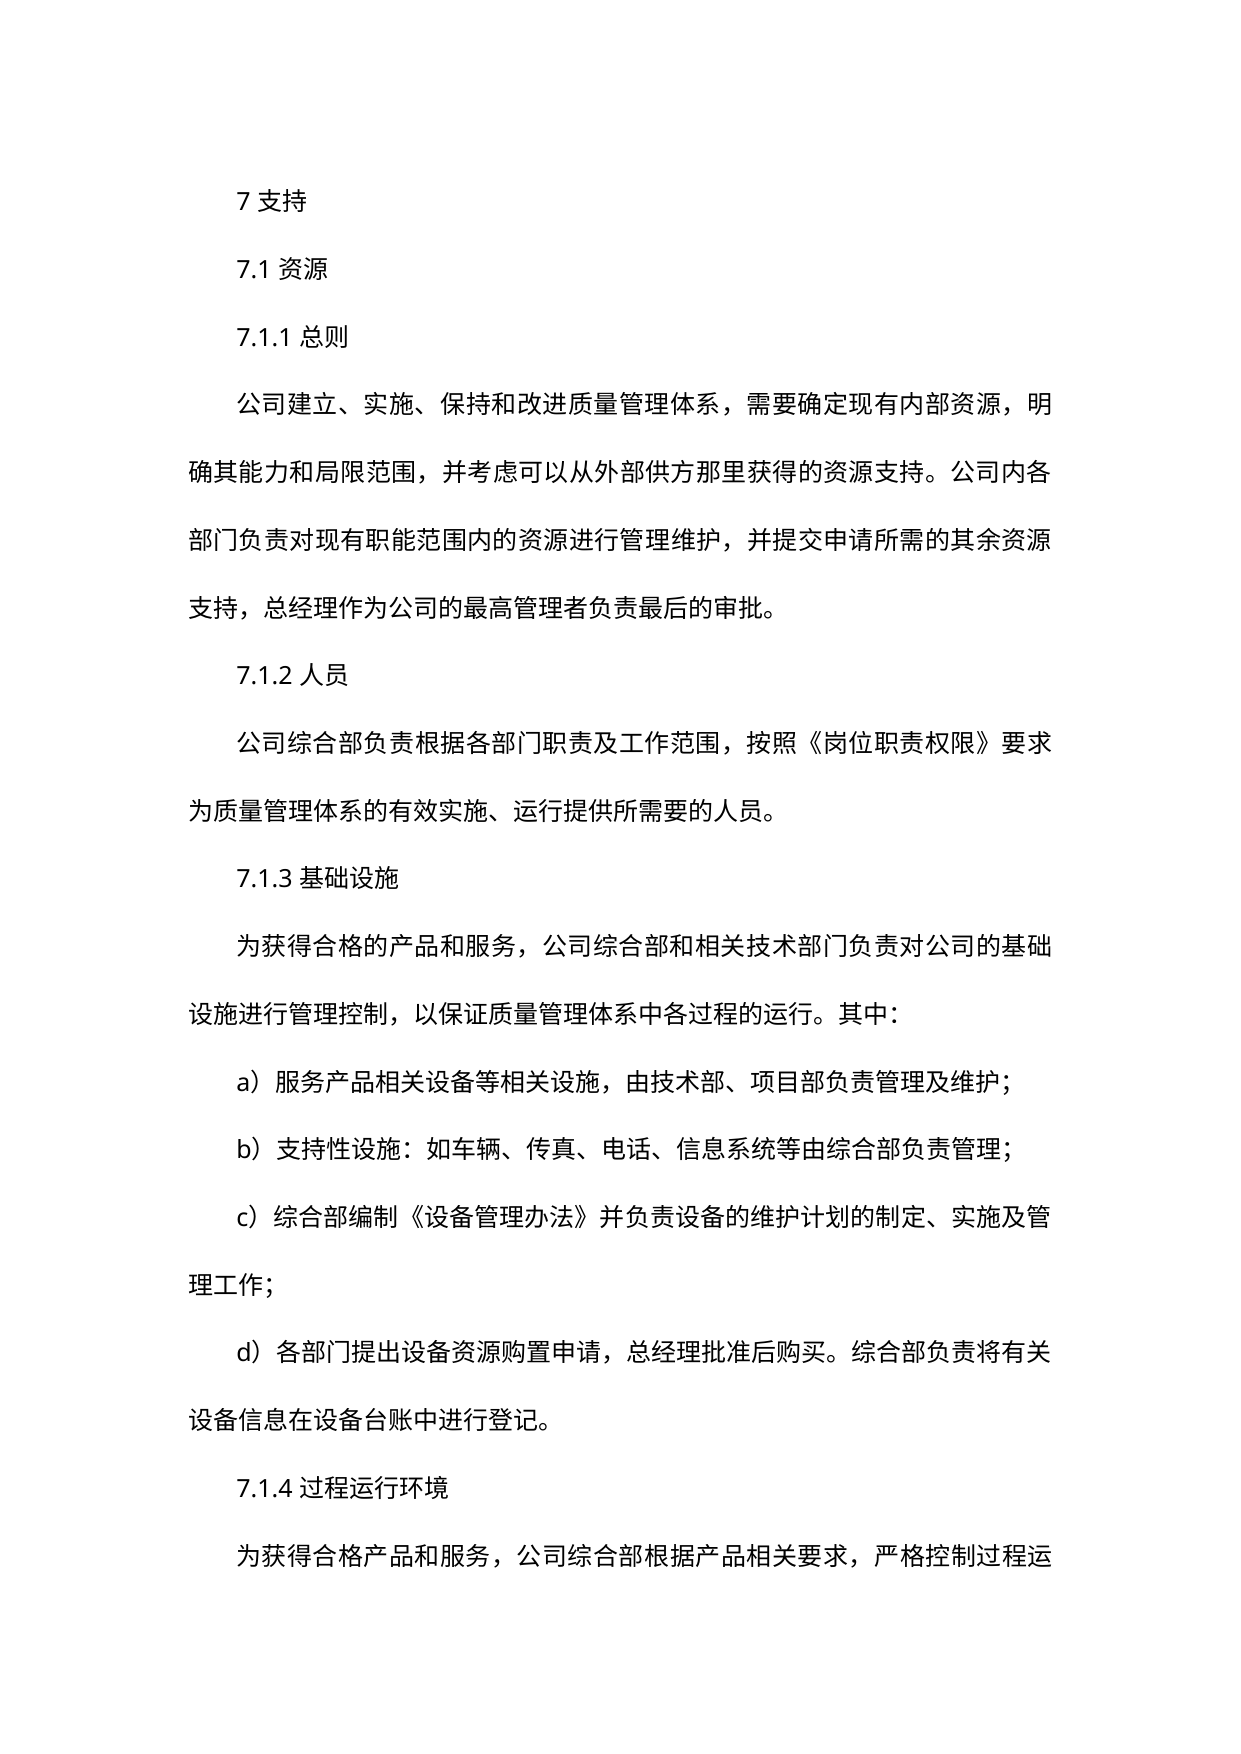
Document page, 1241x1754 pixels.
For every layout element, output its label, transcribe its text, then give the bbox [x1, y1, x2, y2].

text 7.1.1 总则 [188, 301, 1052, 369]
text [188, 1520, 1052, 1588]
text 公司建立、实施、保持和改进质量管理体系，需要确定现有内部资源，明确其能力和局限范围，并考虑可以从外部供方那里获得的资源支持。公司内各部门负责对现有职能范围内的资源进行管理维护，并提交申请所需的其余资源支持，总经理作为公司的最高管理者负责最后的审批。 [188, 369, 1052, 640]
text b）支持性设施：如车辆、传真、电话、信息系统等由综合部负责管理； [188, 1114, 1052, 1182]
text a）服务产品相关设备等相关设施，由技术部、项目部负责管理及维护； [188, 1046, 1052, 1114]
text 7.1.4 过程运行环境 [188, 1452, 1052, 1520]
text 7.1 资源 [188, 234, 1052, 301]
text c）综合部编制《设备管理办法》并负责设备的维护计划的制定、实施及管理工作； [188, 1182, 1052, 1317]
text 7.1.3 基础设施 [188, 843, 1052, 911]
text 为获得合格的产品和服务，公司综合部和相关技术部门负责对公司的基础设施进行管理控制，以保证质量管理体系中各过程的运行。其中： [188, 911, 1052, 1046]
text 7 支持 [188, 166, 1052, 234]
text 7.1.2 人员 [188, 640, 1052, 708]
text 公司综合部负责根据各部门职责及工作范围，按照《岗位职责权限》要求为质量管理体系的有效实施、运行提供所需要的人员。 [188, 708, 1052, 843]
text d）各部门提出设备资源购置申请，总经理批准后购买。综合部负责将有关设备信息在设备台账中进行登记。 [188, 1317, 1052, 1452]
